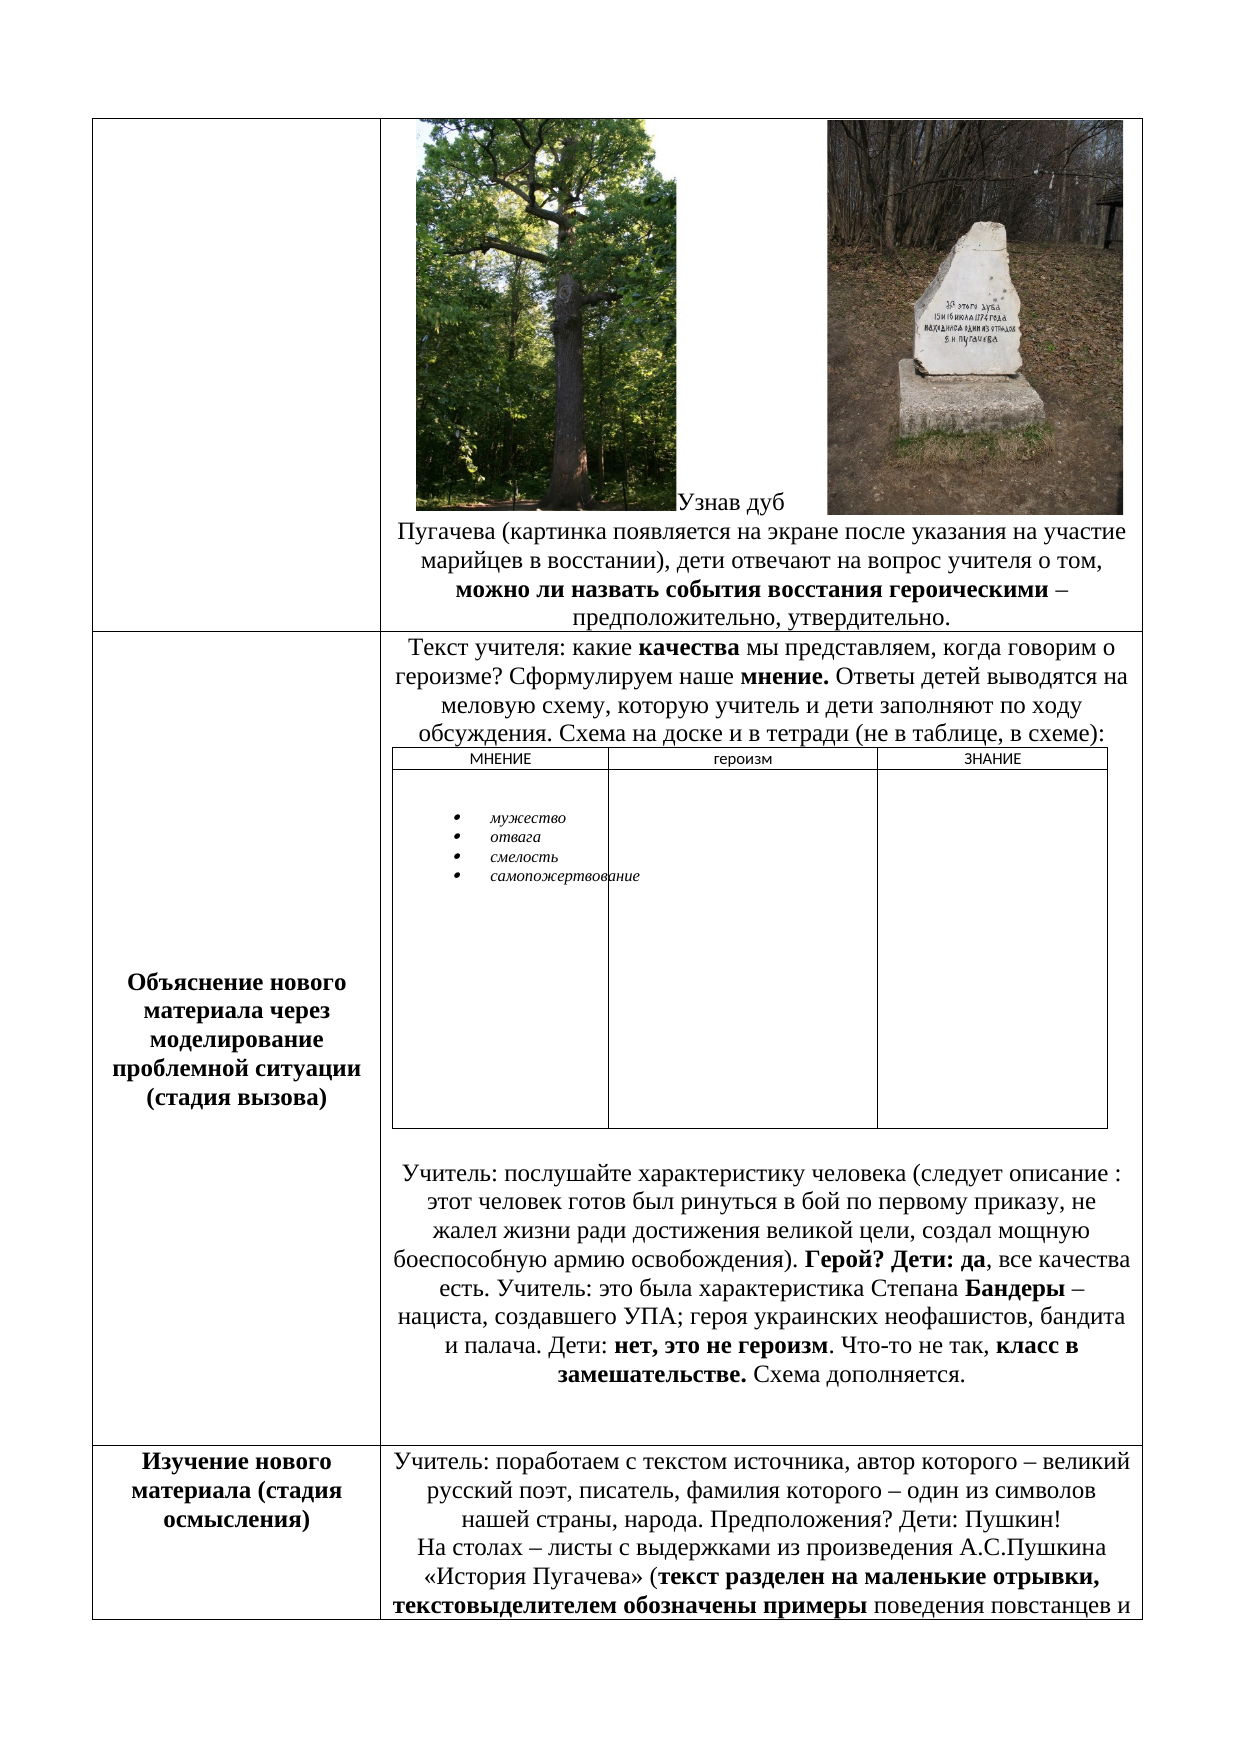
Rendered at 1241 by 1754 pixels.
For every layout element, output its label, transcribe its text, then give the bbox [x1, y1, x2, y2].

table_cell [381, 119, 1142, 631]
table_cell Текст учителя: какие качества мы представляем, когда говорим о героизме? Сформулируем наше мнение. Ответы детей выводятся на меловую схему, которую учитель и дети заполняют по ходу обсуждения. Схема на доске и в тетради (не в таблице, в схеме): Учитель: послушайте характеристику человека (следует описание : этот человек готов был ринуться в бой по первому приказу, не жалел жизни ради достижения великой цели, создал мощную боеспособную армию освобождения). Герой? Дети: да, все качества есть. Учитель: это была характеристика Степана Бандеры – нациста, создавшего УПА; героя украинских неофашистов, бандита и палача. Дети: нет, это не героизм. Что-то не так, класс в замешательстве. Схема дополняется. [381, 632, 1142, 1445]
picture [416, 119, 677, 511]
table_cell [93, 1446, 380, 1619]
table_cell Объяснение нового материала через моделирование проблемной ситуации (стадия вызова) [93, 632, 380, 1445]
table_cell [93, 119, 380, 631]
picture [827, 120, 1124, 515]
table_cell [381, 1446, 1142, 1619]
